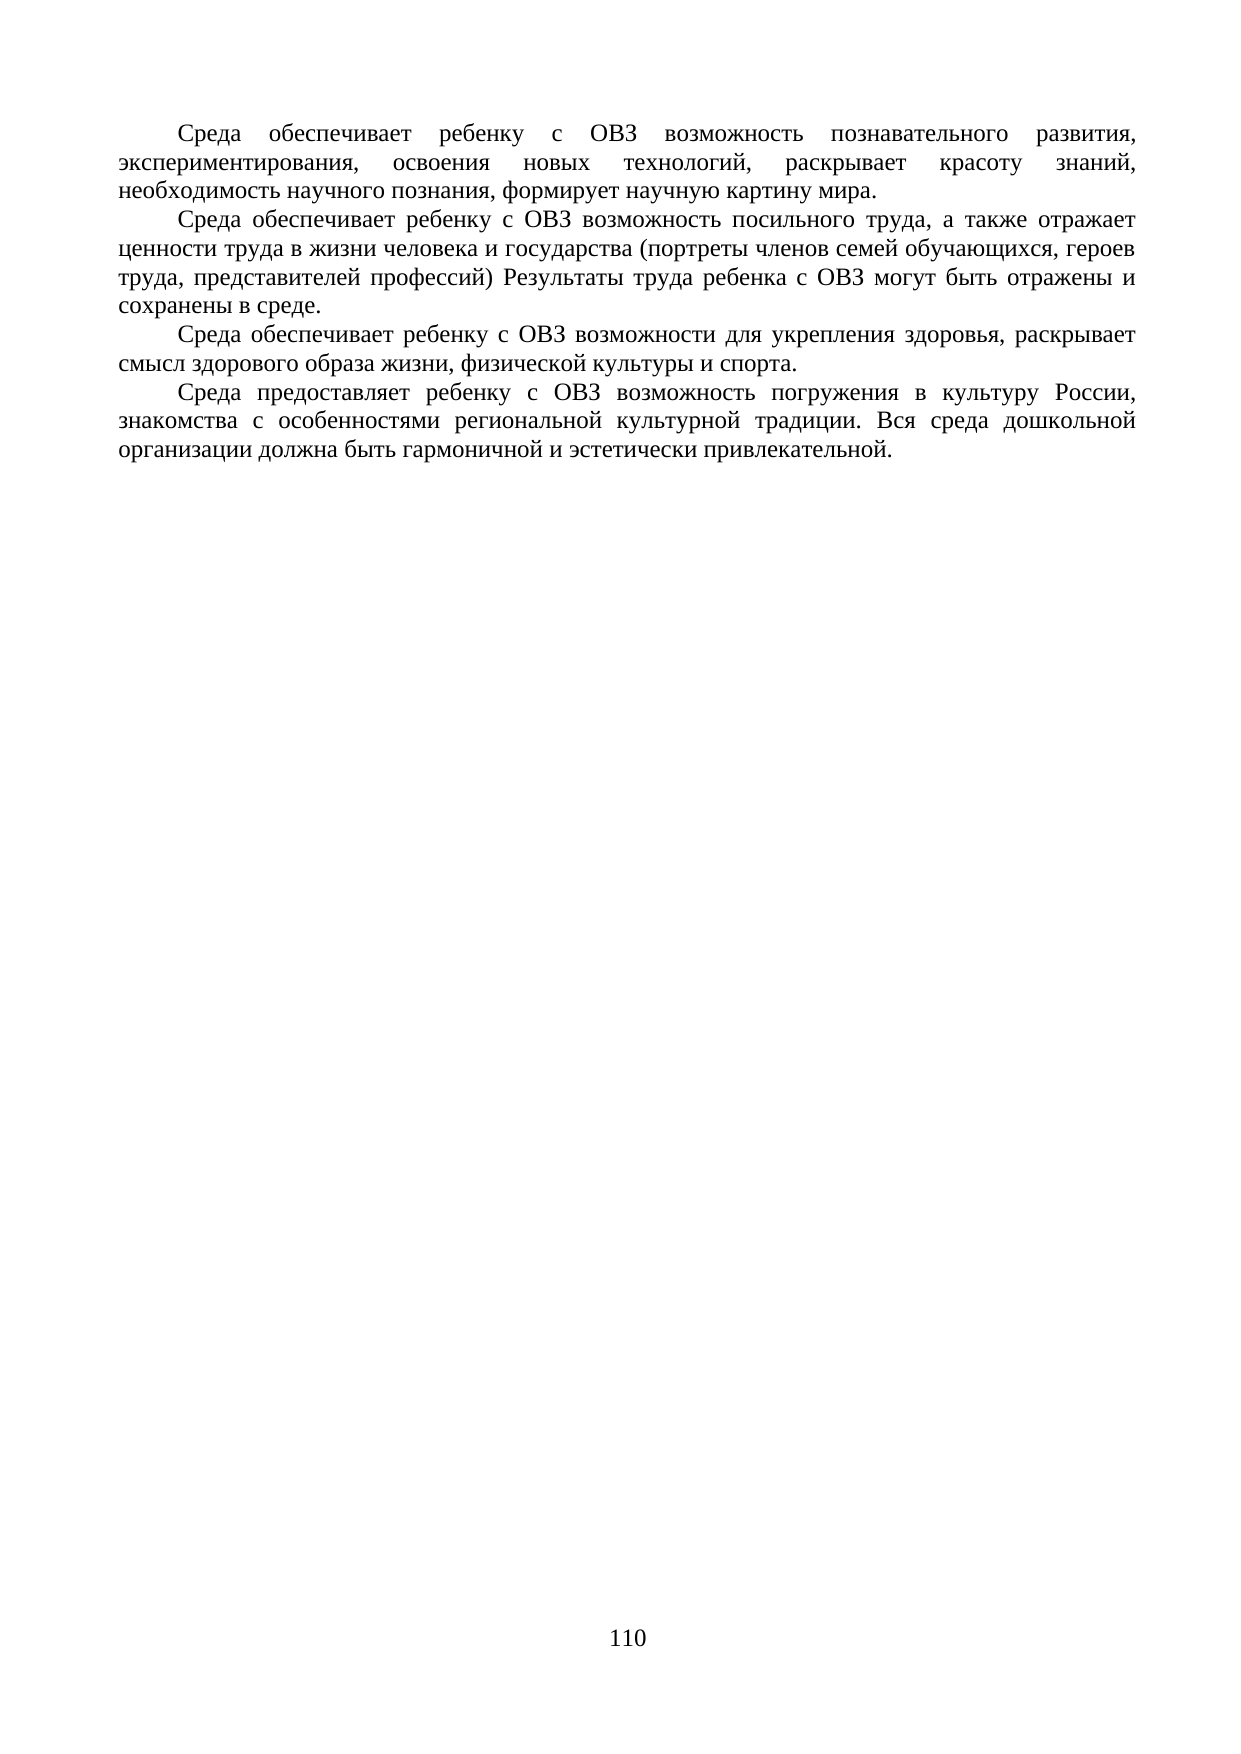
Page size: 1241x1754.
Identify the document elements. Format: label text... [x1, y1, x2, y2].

text Среда обеспечивает ребенку с ОВЗ возможность познавательного развития, экспериментирования, освоения новых технологий, раскрывает красоту знаний, необходимость научного познания, формирует научную картину мира. [118, 118, 1137, 204]
text Среда обеспечивает ребенку с ОВЗ возможности для укрепления здоровья, раскрывает смысл здорового образа жизни, физической культуры и спорта. [118, 319, 1137, 377]
text Среда предоставляет ребенку с ОВЗ возможность погружения в культуру России, знакомства с особенностями региональной культурной традиции. Вся среда дошкольной организации должна быть гармоничной и эстетически привлекательной. [118, 377, 1137, 463]
text Среда обеспечивает ребенку с ОВЗ возможность посильного труда, а также отражает ценности труда в жизни человека и государства (портреты членов семей обучающихся, героев труда, представителей профессий) Результаты труда ребенка с ОВЗ могут быть отражены и сохранены в среде. [118, 204, 1137, 319]
